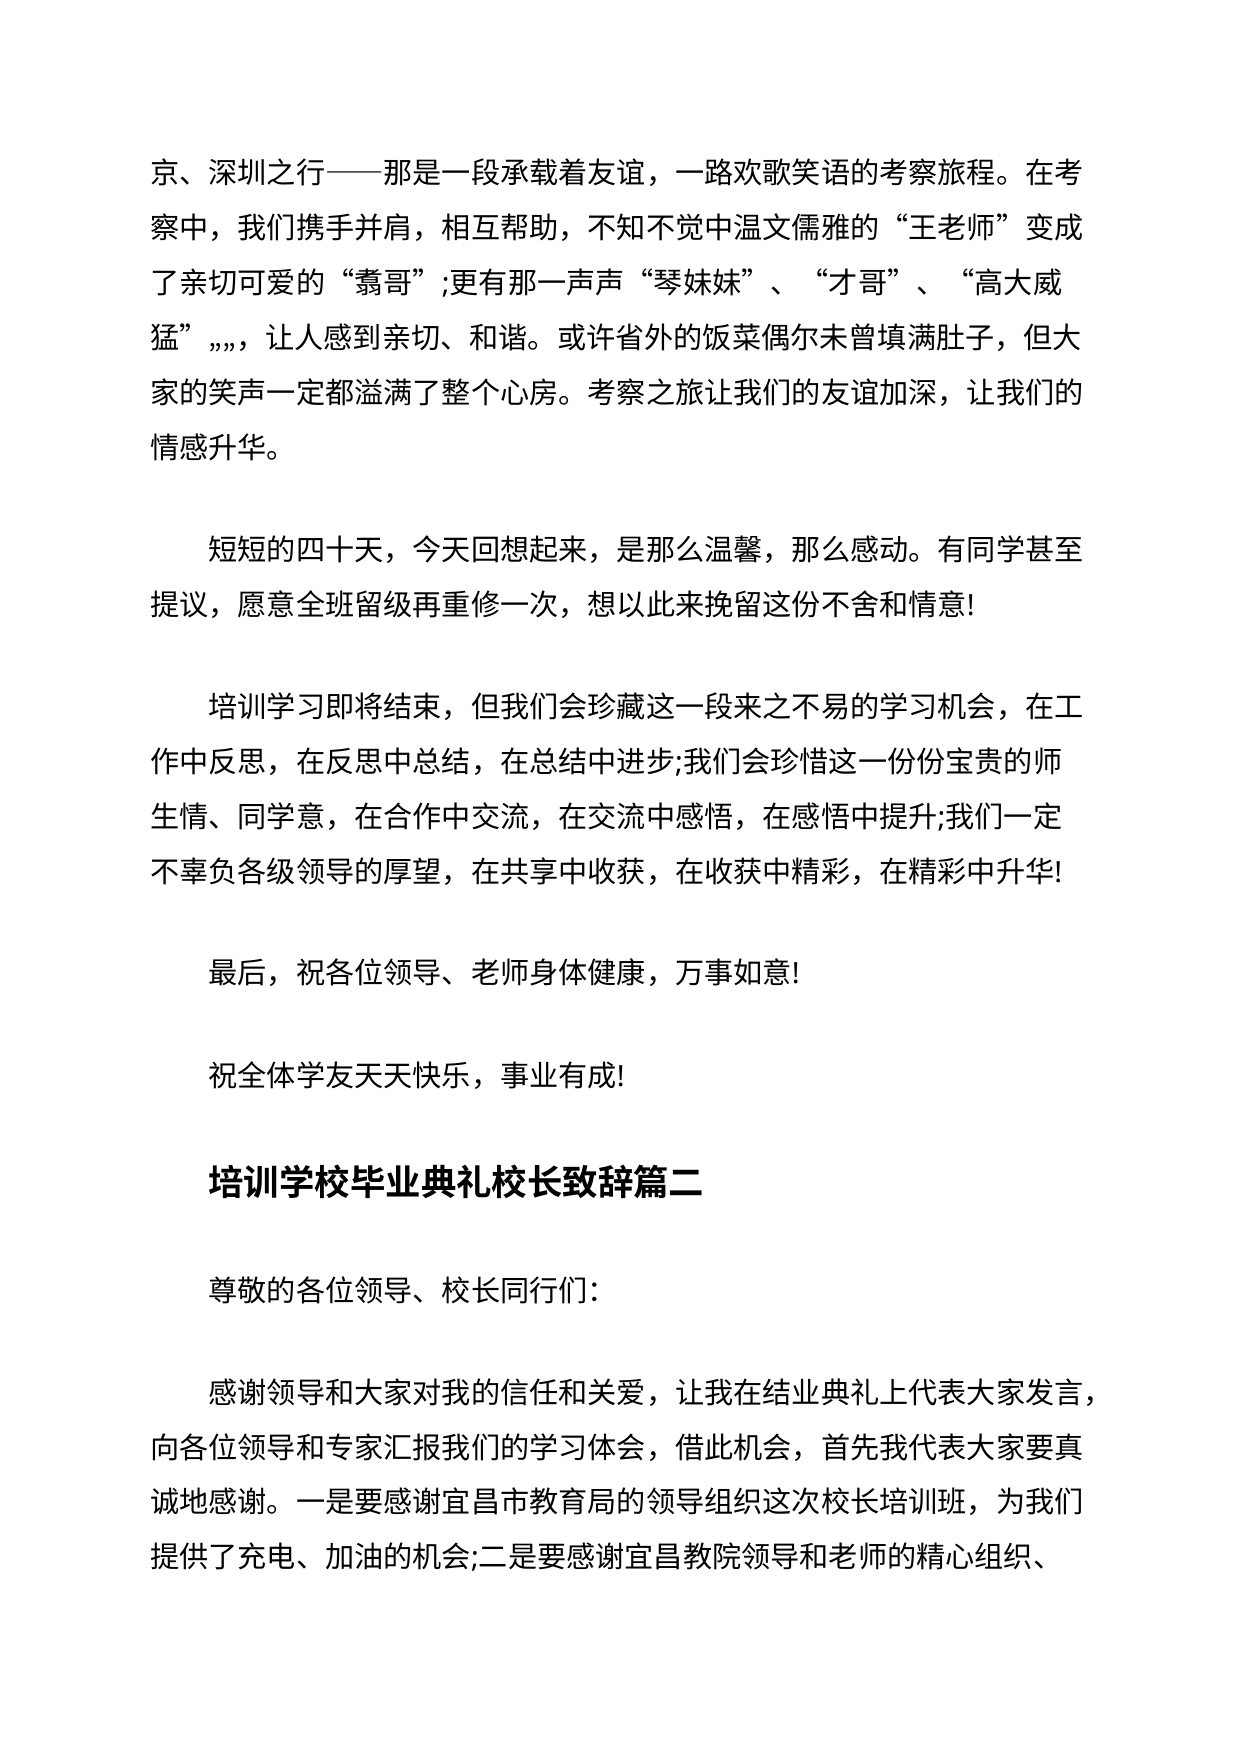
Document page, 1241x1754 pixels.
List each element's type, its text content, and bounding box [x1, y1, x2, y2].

text 培训学习即将结束，但我们会珍藏这一段来之不易的学习机会，在工作中反思，在反思中总结，在总结中进步;我们会珍惜这一份份宝贵的师生情、同学意，在合作中交流，在交流中感悟，在感悟中提升;我们一定不辜负各级领导的厚望，在共享中收获，在收获中精彩，在精彩中升华! [150, 683, 1090, 891]
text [150, 150, 1090, 467]
text 最后，祝各位领导、老师身体健康，万事如意! [150, 950, 1090, 992]
text 培训学校毕业典礼校长致辞篇二 [150, 1154, 1090, 1205]
text 短短的四十天，今天回想起来，是那么温馨，那么感动。有同学甚至提议，愿意全班留级再重修一次，想以此来挽留这份不舍和情意! [150, 526, 1090, 624]
text 尊敬的各位领导、校长同行们： [150, 1267, 1090, 1310]
text 祝全体学友天天快乐，事业有成! [150, 1052, 1090, 1094]
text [150, 1369, 1090, 1576]
